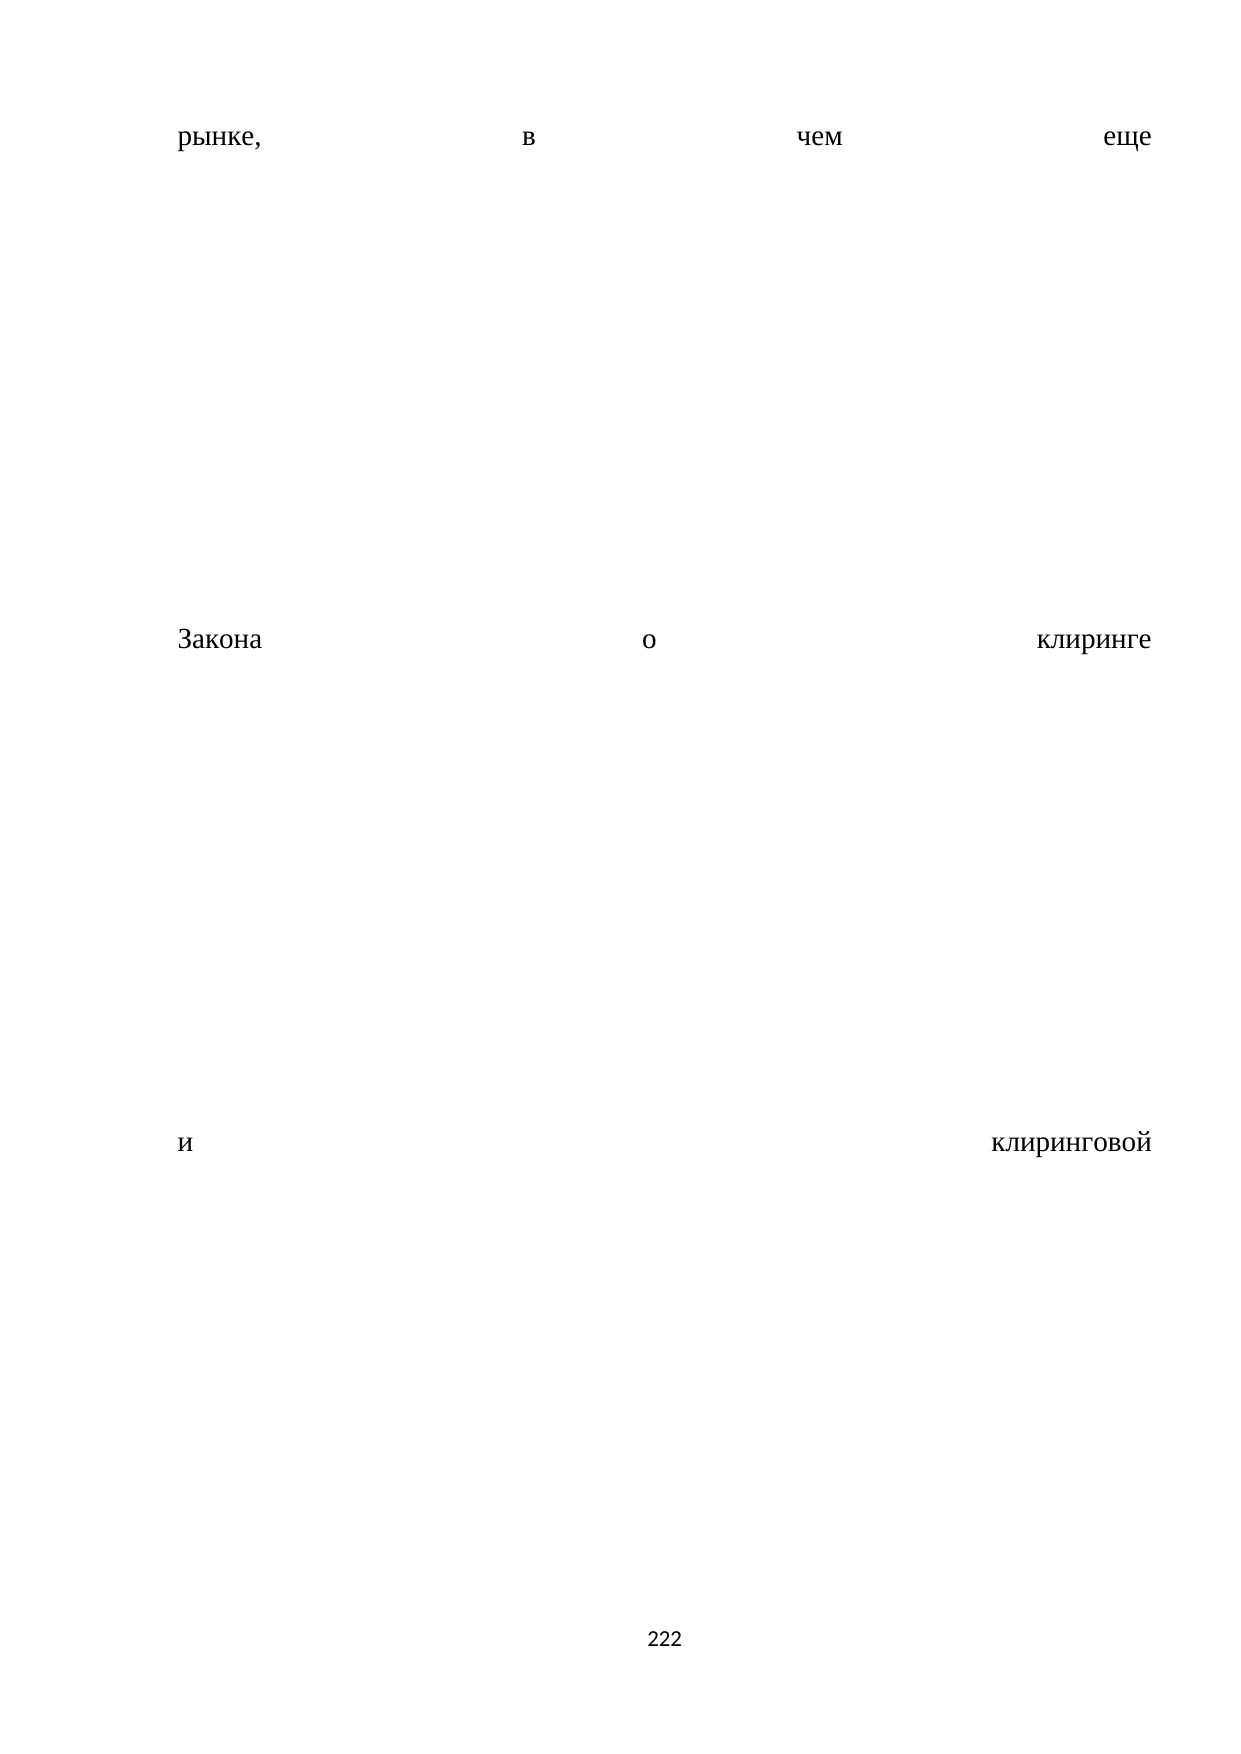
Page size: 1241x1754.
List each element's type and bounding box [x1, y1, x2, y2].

text [177, 118, 1152, 1611]
